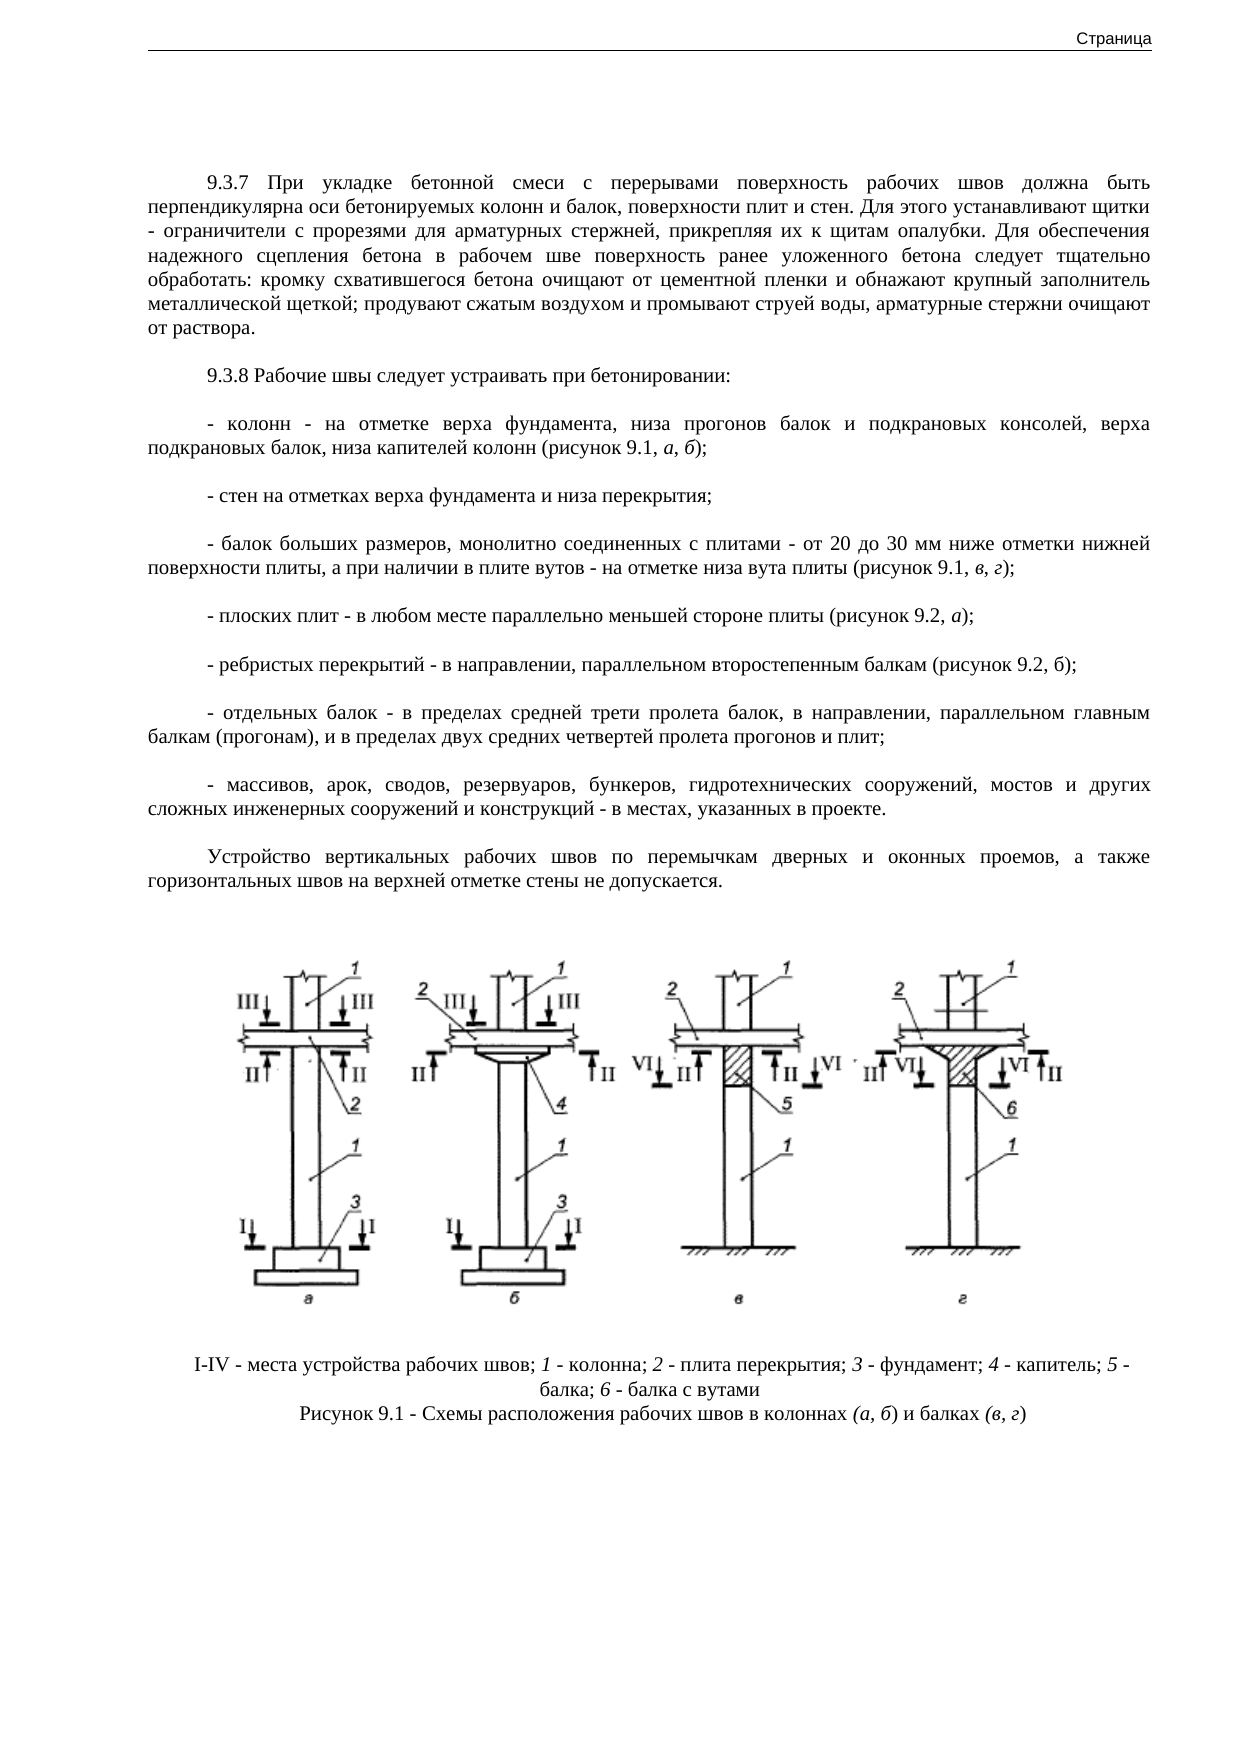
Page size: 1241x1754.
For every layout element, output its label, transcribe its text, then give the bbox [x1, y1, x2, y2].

text - ребристых перекрытий - в направлении, параллельном второстепенным балкам (рисунок 9.2, б); [148, 652, 1152, 676]
picture [232, 956, 1067, 1312]
text - плоских плит - в любом месте параллельно меньшей стороне плиты (рисунок 9.2, а); [148, 603, 1152, 627]
text - массивов, арок, сводов, резервуаров, бункеров, гидротехнических сооружений, мостов и других сложных инженерных сооружений и конструкций - в местах, указанных в проекте. [148, 772, 1152, 820]
text I-IV - места устройства рабочих швов; 1 - колонна; 2 - плита перекрытия; 3 - фундамент; 4 - капитель; 5 - балка; 6 - балка с вутами [148, 1352, 1152, 1401]
text 9.3.7 При укладке бетонной смеси с перерывами поверхность рабочих швов должна быть перпендикулярна оси бетонируемых колонн и балок, поверхности плит и стен. Для этого устанавливают щитки - ограничители с прорезями для арматурных стержней, прикрепляя их к щитам опалубки. Для обеспечения надежного сцепления бетона в рабочем шве поверхность ранее уложенного бетона следует тщательно обработать: кромку схватившегося бетона очищают от цементной пленки и обнажают крупный заполнитель металлической щеткой; продувают сжатым воздухом и промывают струей воды, арматурные стержни очищают от раствора. [148, 170, 1152, 339]
text Устройство вертикальных рабочих швов по перемычкам дверных и оконных проемов, а также горизонтальных швов на верхней отметке стены не допускается. [148, 844, 1152, 892]
text - колонн - на отметке верха фундамента, низа прогонов балок и подкрановых консолей, верха подкрановых балок, низа капителей колонн (рисунок 9.1, а, б); [148, 411, 1152, 459]
text - стен на отметках верха фундамента и низа перекрытия; [148, 483, 1152, 507]
text 9.3.8 Рабочие швы следует устраивать при бетонировании: [148, 363, 1152, 387]
text Рисунок 9.1 - Схемы расположения рабочих швов в колоннах (а, б) и балках (в, г) [148, 1401, 1152, 1424]
table_header [221, 945, 1078, 1324]
text - балок больших размеров, монолитно соединенных с плитами - от 20 до 30 мм ниже отметки нижней поверхности плиты, а при наличии в плите вутов - на отметке низа вута плиты (рисунок 9.1, в, г); [148, 531, 1152, 579]
text - отдельных балок - в пределах средней трети пролета балок, в направлении, параллельном главным балкам (прогонам), и в пределах двух средних четвертей пролета прогонов и плит; [148, 700, 1152, 748]
